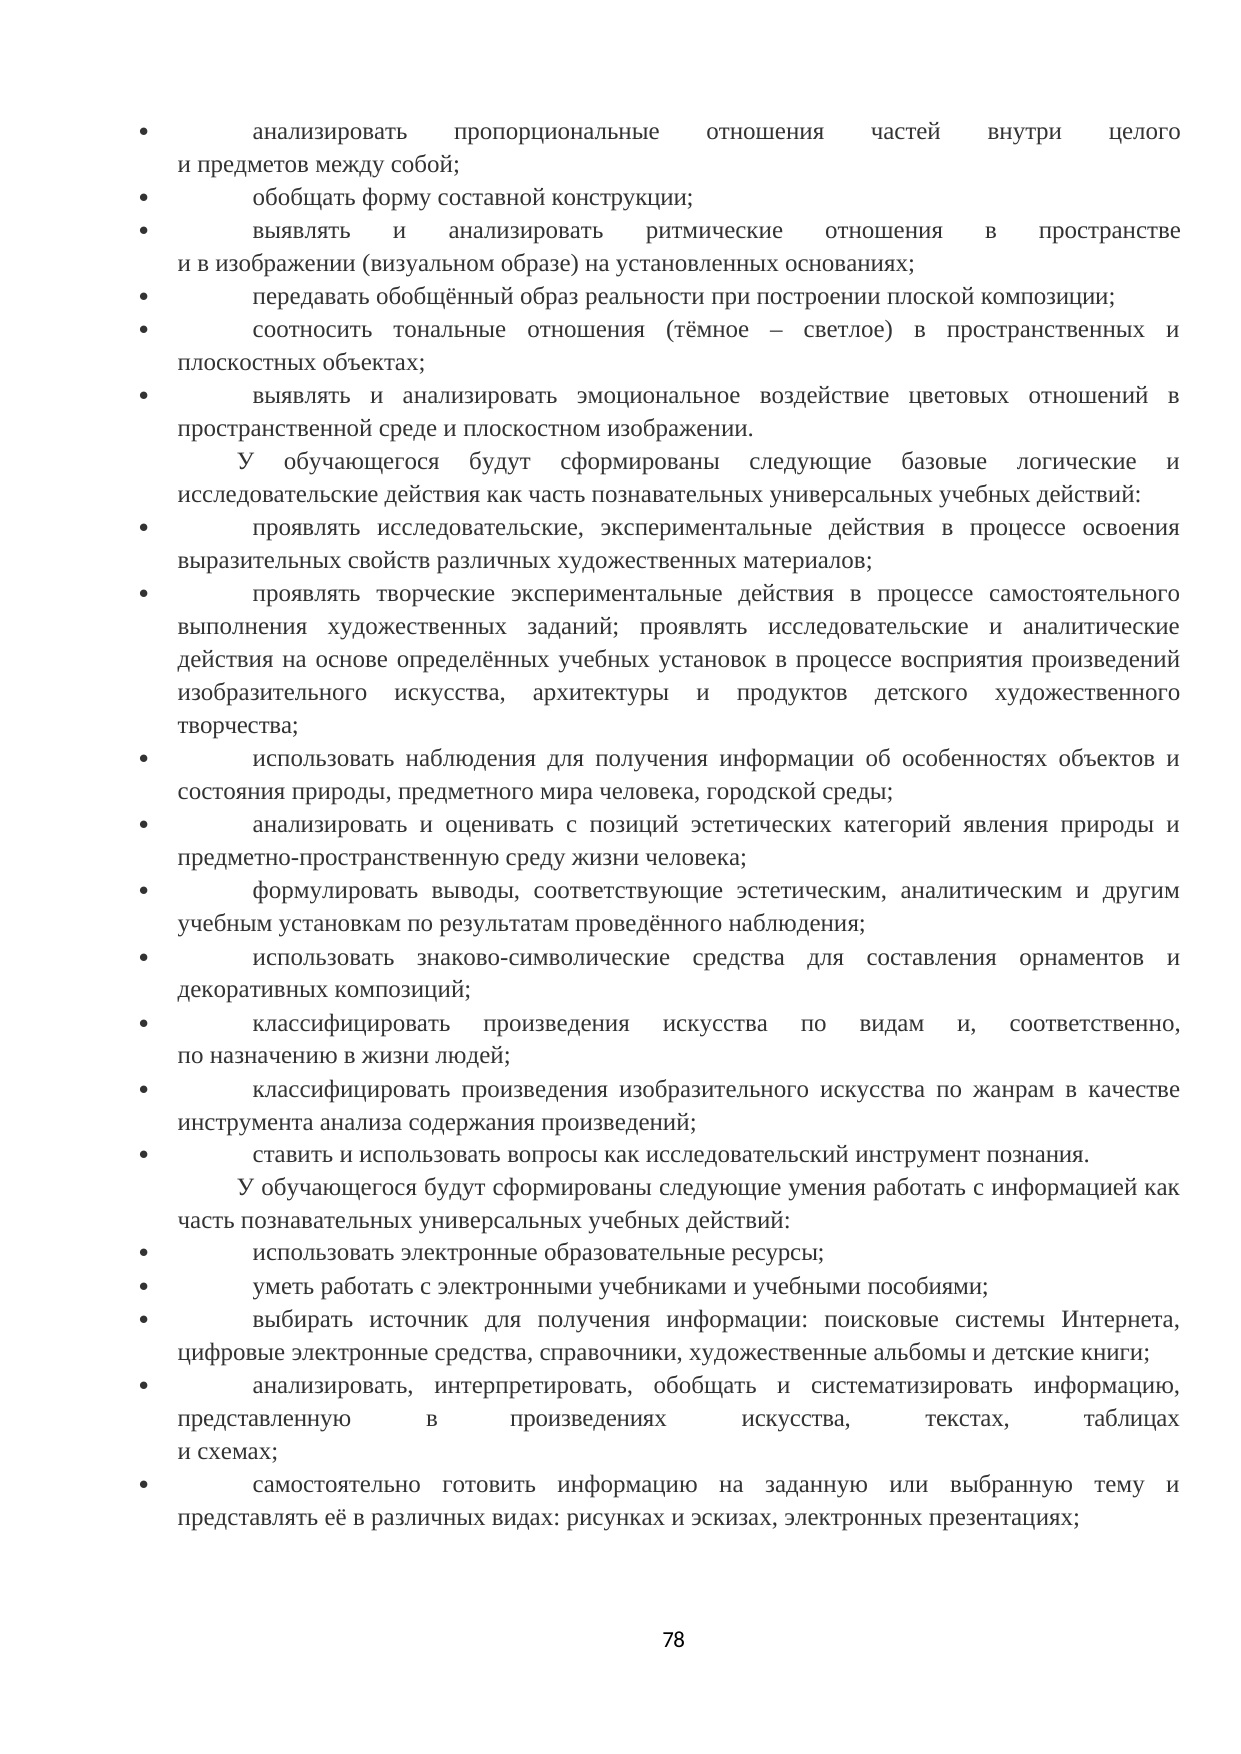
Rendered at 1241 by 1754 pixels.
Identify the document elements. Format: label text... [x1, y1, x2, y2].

list классифицировать произведения изобразительного искусства по жанрам в качестве инструмента анализа содержания произведений; [140, 1074, 1181, 1135]
list формулировать выводы, соответствующие эстетическим, аналитическим и другим учебным установкам по результатам проведённого наблюдения; [140, 876, 1181, 937]
list использовать наблюдения для получения информации об особенностях объектов и состояния природы, предметного мира человека, городской среды; [140, 743, 1181, 805]
list проявлять исследовательские, экспериментальные действия в процессе освоения выразительных свойств различных художественных материалов; [140, 512, 1180, 574]
list выявлять и анализировать ритмические отношения в пространстве и в изображении (визуальном образе) на установленных основаниях; [140, 215, 1181, 277]
list самостоятельно готовить информацию на заданную или выбранную тему и представлять её в различных видах: рисунках и эскизах, электронных презентациях; [140, 1469, 1181, 1531]
list анализировать и оценивать с позиций эстетических категорий явления природы и предметно-пространственную среду жизни человека; [140, 809, 1181, 871]
list уметь работать с электронными учебниками и учебными пособиями; [140, 1271, 1240, 1299]
list выбирать источник для получения информации: поисковые системы Интернета, цифровые электронные средства, справочники, художественные альбомы и детские книги; [140, 1304, 1180, 1365]
text У обучающегося будут сформированы следующие умения работать с информацией как часть познавательных универсальных учебных действий: [177, 1172, 1181, 1233]
list классифицировать произведения искусства по видам и, соответственно, по назначению в жизни людей; [140, 1008, 1181, 1069]
list использовать знаково-символические средства для составления орнаментов и декоративных композиций; [140, 942, 1181, 1003]
list проявлять творческие экспериментальные действия в процессе самостоятельного выполнения художественных заданий; проявлять исследовательские и аналитические действия на основе определённых учебных установок в процессе восприятия произведений изобразительного искусства, архитектуры и продуктов детского художественного творчества; [140, 578, 1181, 739]
text У обучающегося будут сформированы следующие базовые логические и исследовательские действия как часть познавательных универсальных учебных действий: [177, 446, 1181, 508]
list обобщать форму составной конструкции; [140, 182, 1240, 211]
list анализировать пропорциональные отношения частей внутри целого и предметов между собой; [140, 116, 1181, 178]
list выявлять и анализировать эмоциональное воздействие цветовых отношений в пространственной среде и плоскостном изображении. [140, 380, 1181, 442]
list передавать обобщённый образ реальности при построении плоской композиции; [140, 281, 1240, 310]
list ставить и использовать вопросы как исследовательский инструмент познания. [140, 1140, 1240, 1168]
list анализировать, интерпретировать, обобщать и систематизировать информацию, представленную в произведениях искусства, текстах, таблицах и схемах; [140, 1370, 1181, 1464]
list соотносить тональные отношения (тёмное – светлое) в пространственных и плоскостных объектах; [140, 314, 1180, 376]
list использовать электронные образовательные ресурсы; [140, 1238, 1240, 1266]
